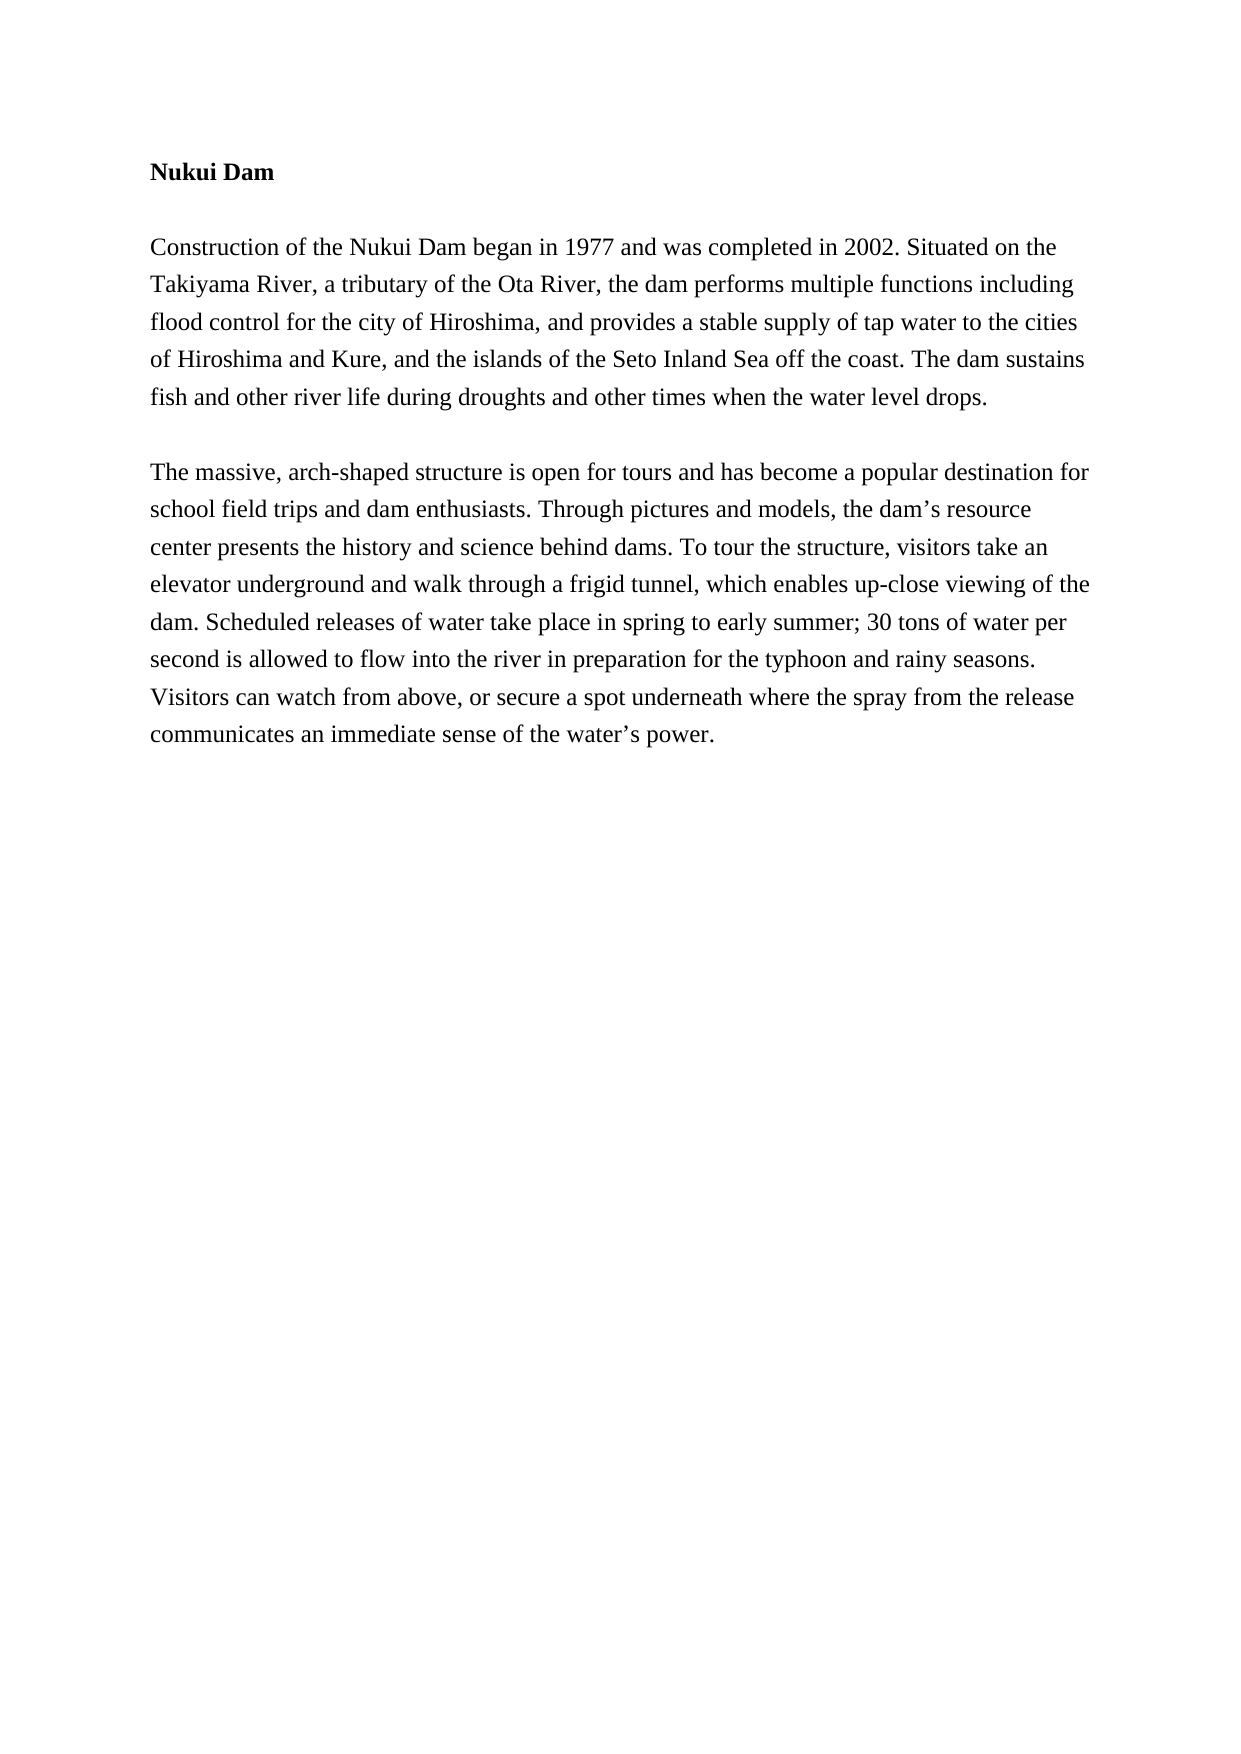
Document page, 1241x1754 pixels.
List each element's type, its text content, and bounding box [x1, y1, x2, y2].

text The massive, arch-shaped structure is open for tours and has become a popular destination for school field trips and dam enthusiasts. Through pictures and models, the dam’s resource center presents the history and science behind dams. To tour the structure, visitors take an elevator underground and walk through a frigid tunnel, which enables up-close viewing of the dam. Scheduled releases of water take place in spring to early summer; 30 tons of water per second is allowed to flow into the river in preparation for the typhoon and rainy seasons. Visitors can watch from above, or secure a spot underneath where the spray from the release communicates an immediate sense of the water’s power. [150, 450, 1090, 750]
text Construction of the Nukui Dam began in 1977 and was completed in 2002. Situated on the Takiyama River, a tributary of the Ota River, the dam performs multiple functions including flood control for the city of Hiroshima, and provides a stable supply of tap water to the cities of Hiroshima and Kure, and the islands of the Seto Inland Sea off the coast. The dam sustains fish and other river life during droughts and other times when the water level drops. [150, 225, 1090, 412]
text Nukui Dam [150, 150, 1090, 187]
